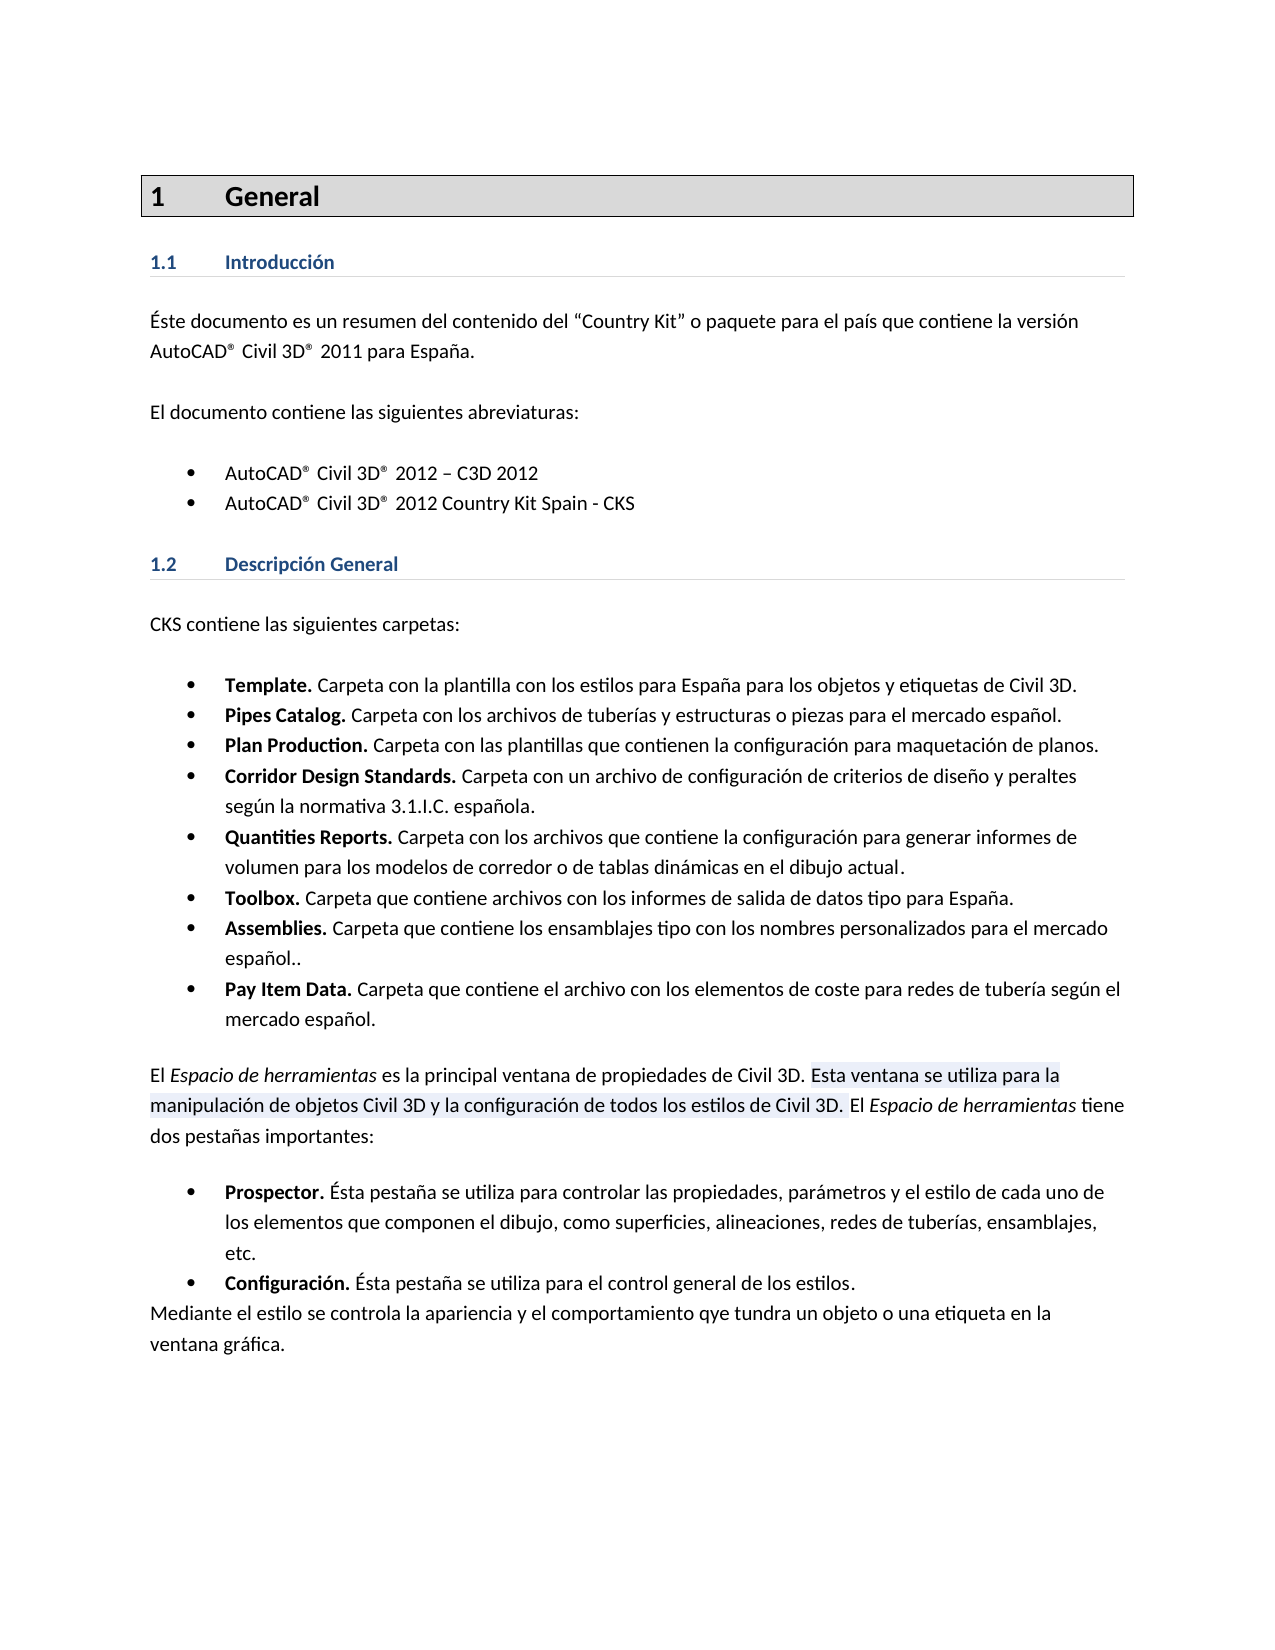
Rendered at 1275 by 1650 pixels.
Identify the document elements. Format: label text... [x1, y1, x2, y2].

subtitle Introducción [150, 249, 1125, 276]
list Corridor Design Standards. Carpeta con un archivo de configuración de criterios de diseño y peraltes según la normativa 3.1.I.C. española. [187, 763, 1125, 819]
list Plan Production. Carpeta con las plantillas que contienen la configuración para maquetación de planos. [187, 733, 1125, 758]
list Configuración. Ésta pestaña se utiliza para el control general de los estilos. [187, 1270, 1125, 1296]
text Mediante el estilo se controla la apariencia y el comportamiento qye tundra un objeto o una etiqueta en la ventana gráfica. [150, 1301, 1125, 1356]
text CKS contiene las siguientes carpetas: [150, 611, 1125, 636]
list AutoCAD® Civil 3D® 2012 Country Kit Spain - CKS [187, 490, 1125, 516]
subtitle Descripción General [150, 551, 1125, 579]
text El documento contiene las siguientes abreviaturas: [150, 399, 1125, 424]
list Toolbox. Carpeta que contiene archivos con los informes de salida de datos tipo para España. [187, 885, 1125, 910]
list Quantities Reports. Carpeta con los archivos que contiene la configuración para generar informes de volumen para los modelos de corredor o de tablas dinámicas en el dibujo actual. [187, 824, 1125, 880]
list Pay Item Data. Carpeta que contiene el archivo con los elementos de coste para redes de tubería según el mercado español. [187, 976, 1125, 1032]
list Template. Carpeta con la plantilla con los estilos para España para los objetos y etiquetas de Civil 3D. [187, 672, 1125, 697]
subtitle General [142, 176, 1133, 216]
list AutoCAD® Civil 3D® 2012 – C3D 2012 [187, 460, 1125, 485]
text Éste documento es un resumen del contenido del “Country Kit” o paquete para el país que contiene la versión AutoCAD® Civil 3D® 2011 para España. [150, 308, 1125, 364]
list Assemblies. Carpeta que contiene los ensamblajes tipo con los nombres personalizados para el mercado español.. [187, 915, 1125, 971]
list Pipes Catalog. Carpeta con los archivos de tuberías y estructuras o piezas para el mercado español. [187, 702, 1125, 728]
text El Espacio de herramientas es la principal ventana de propiedades de Civil 3D. Esta ventana se utiliza para la manipulación de objetos Civil 3D y la configuración de todos los estilos de Civil 3D. El Espacio de herramientas tiene dos pestañas importantes: [150, 1062, 1125, 1148]
list Prospector. Ésta pestaña se utiliza para controlar las propiedades, parámetros y el estilo de cada uno de los elementos que componen el dibujo, como superficies, alineaciones, redes de tuberías, ensamblajes, etc. [187, 1179, 1125, 1265]
